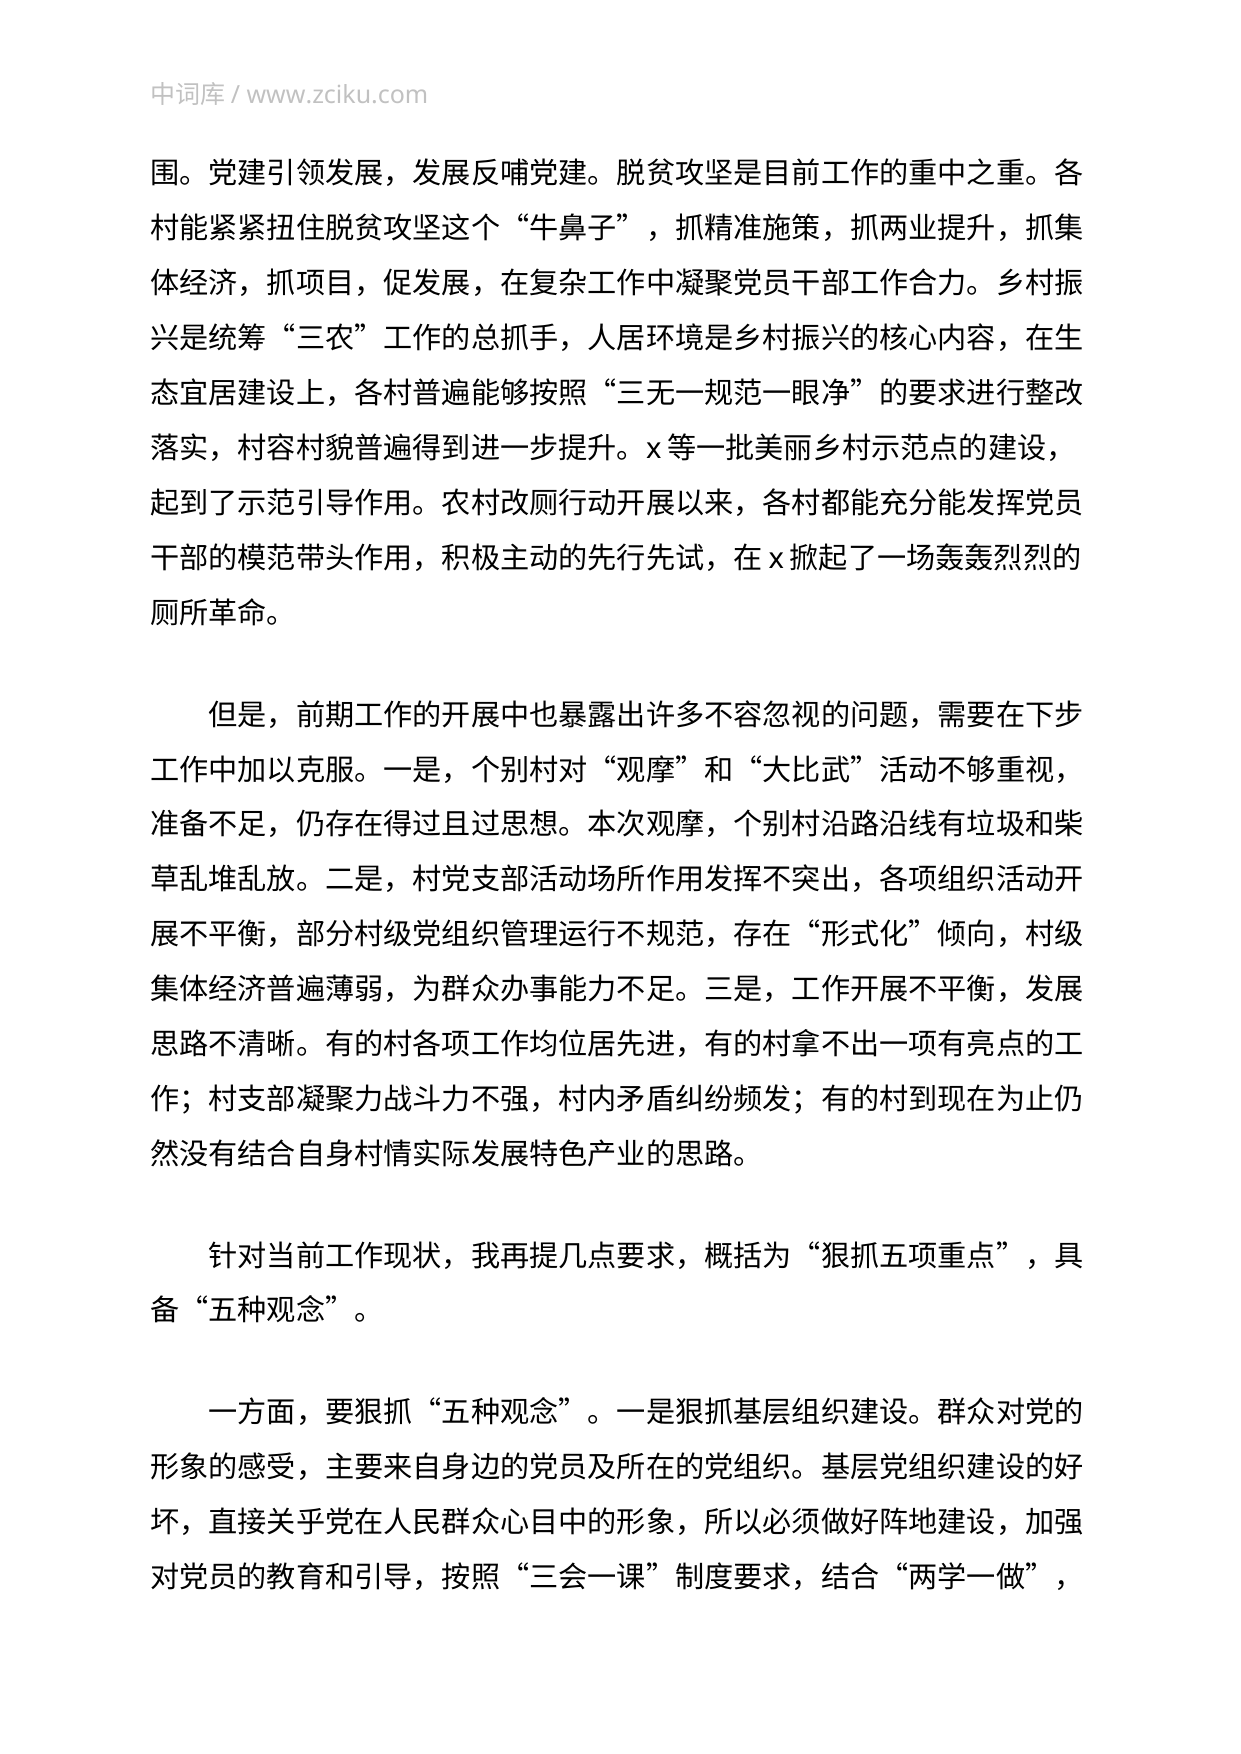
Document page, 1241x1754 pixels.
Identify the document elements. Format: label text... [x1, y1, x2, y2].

text 但是，前期工作的开展中也暴露出许多不容忽视的问题，需要在下步工作中加以克服。一是，个别村对“观摩”和“大比武”活动不够重视，准备不足，仍存在得过且过思想。本次观摩，个别村沿路沿线有垃圾和柴草乱堆乱放。二是，村党支部活动场所作用发挥不突出，各项组织活动开展不平衡，部分村级党组织管理运行不规范，存在“形式化”倾向，村级集体经济普遍薄弱，为群众办事能力不足。三是，工作开展不平衡，发展思路不清晰。有的村各项工作均位居先进，有的村拿不出一项有亮点的工作；村支部凝聚力战斗力不强，村内矛盾纠纷频发；有的村到现在为止仍然没有结合自身村情实际发展特色产业的思路。 [150, 691, 1090, 1173]
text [150, 150, 1090, 632]
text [150, 1389, 1090, 1596]
text 针对当前工作现状，我再提几点要求，概括为“狠抓五项重点”，具备“五种观念”。 [150, 1232, 1090, 1329]
